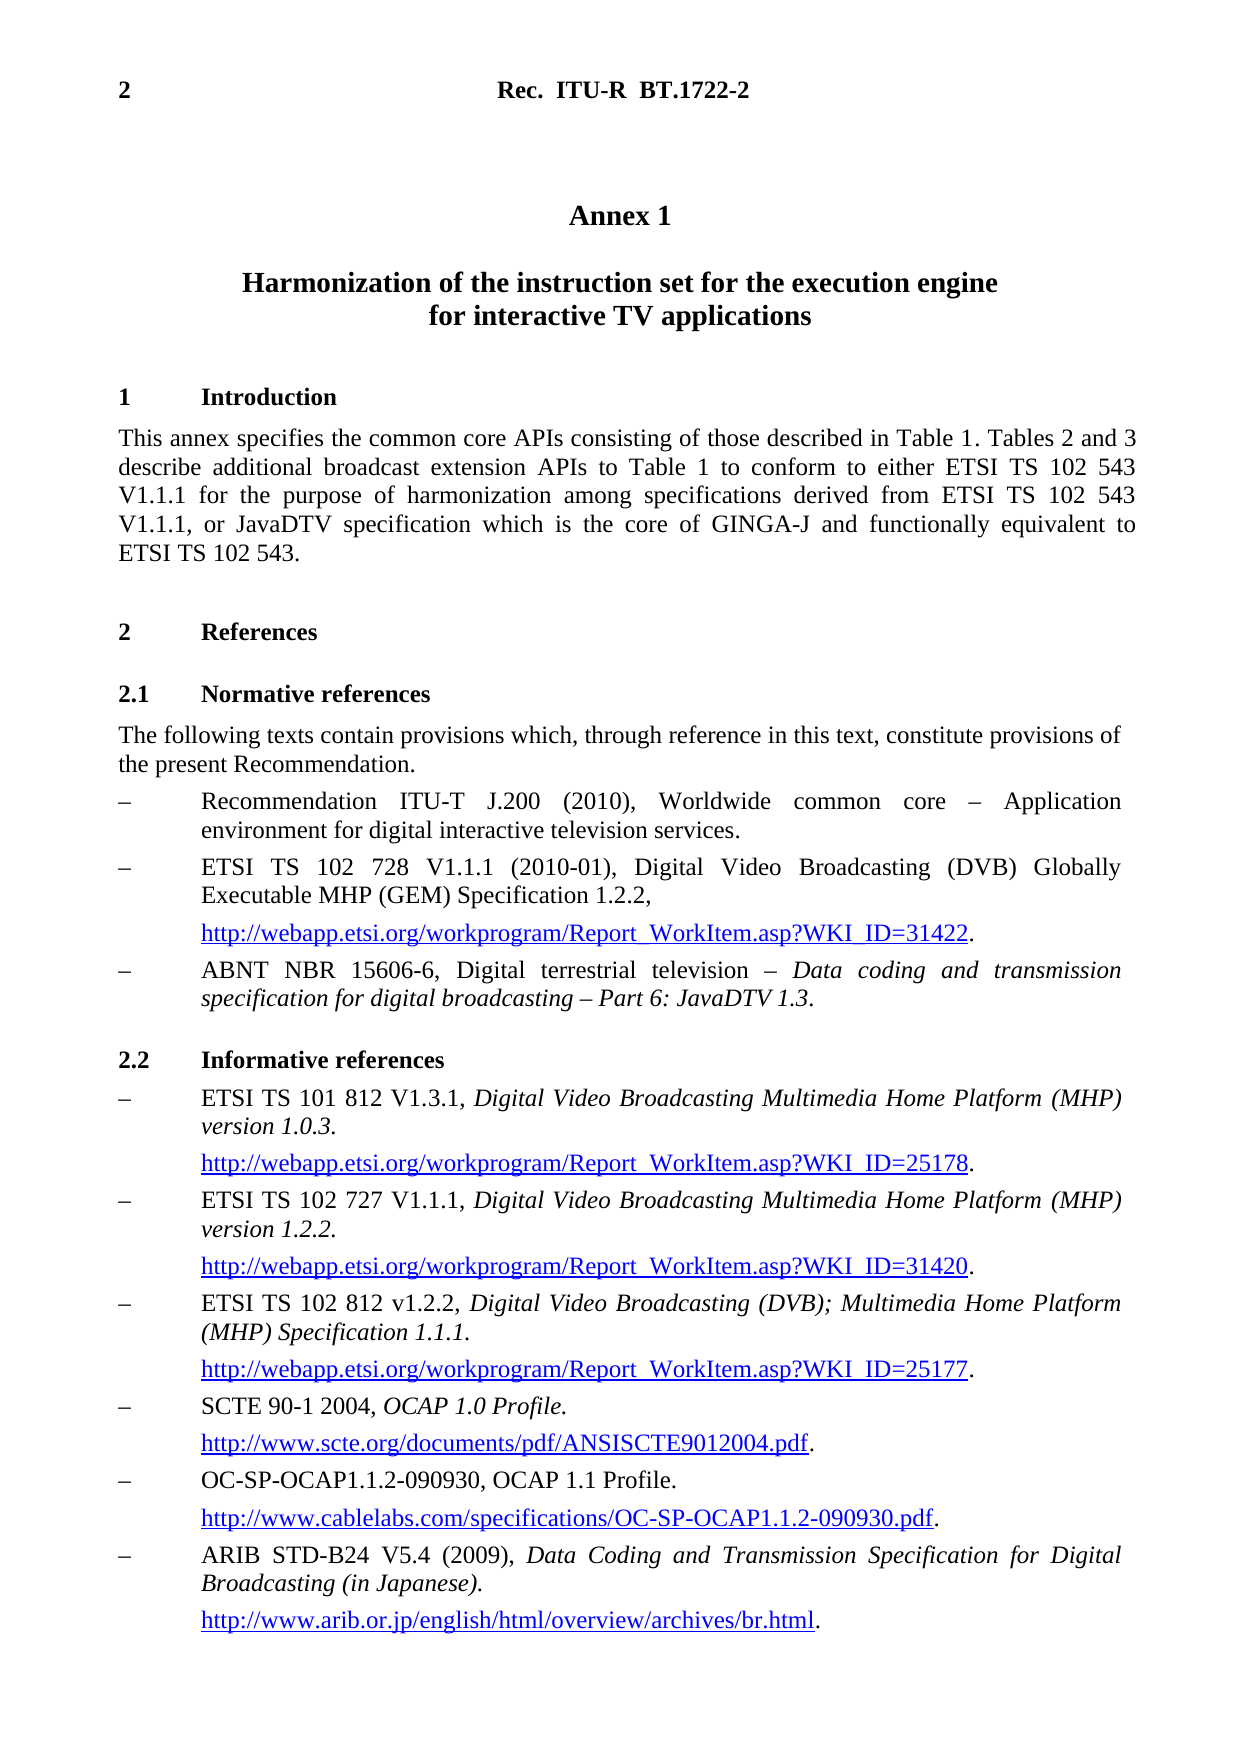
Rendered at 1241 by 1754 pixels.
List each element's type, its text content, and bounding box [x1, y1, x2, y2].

text – OC-SP-OCAP1.1.2-090930, OCAP 1.1 Profile. [118, 1466, 1122, 1494]
text The following texts contain provisions which, through reference in this text, constitute provisions of the present Recommendation. [118, 720, 1122, 778]
text – ETSI TS 102 728 V1.1.1 (2010-01), Digital Video Broadcasting (DVB) Globally Executable MHP (GEM) Specification 1.2.2, [118, 852, 1122, 909]
text http://webapp.etsi.org/workprogram/Report_WorkItem.asp?WKI_ID=31422. [118, 918, 1122, 946]
text http://webapp.etsi.org/workprogram/Report_WorkItem.asp?WKI_ID=25178. [118, 1148, 1122, 1177]
text http://www.scte.org/documents/pdf/ANSISCTE9012004.pdf. [118, 1428, 1122, 1457]
subtitle 2.1 Normative references [118, 679, 1122, 708]
title Annex 1 Harmonization of the instruction set for the execution engine for interactive TV applications [118, 198, 1122, 332]
text – Recommendation ITU-T J.200 (2010), Worldwide common core – Application environment for digital interactive television services. [118, 786, 1122, 843]
subtitle 1 Introduction [118, 382, 1122, 411]
subtitle 2 References [118, 617, 1122, 646]
text – ETSI TS 101 812 V1.3.1, Digital Video Broadcasting Multimedia Home Platform (MHP) version 1.0.3. [118, 1083, 1122, 1140]
text – ARIB STD-B24 V5.4 (2009), Data Coding and Transmission Specification for Digital Broadcasting (in Japanese). [118, 1540, 1122, 1597]
text – ABNT NBR 15606-6, Digital terrestrial television – Data coding and transmission specification for digital broadcasting – Part 6: JavaDTV 1.3. [118, 955, 1122, 1012]
text http://webapp.etsi.org/workprogram/Report_WorkItem.asp?WKI_ID=25177. [118, 1354, 1122, 1383]
text http://webapp.etsi.org/workprogram/Report_WorkItem.asp?WKI_ID=31420. [118, 1251, 1122, 1280]
text This annex specifies the common core APIs consisting of those described in Table 1. Tables 2 and 3 describe additional broadcast extension APIs to Table 1 to conform to either ETSI TS 102 543 V1.1.1 for the purpose of harmonization among specifications derived from ETSI TS 102 543 V1.1.1, or JavaDTV specification which is the core of GINGA-J and functionally equivalent to ETSI TS 102 543. [118, 423, 1137, 567]
text – SCTE 90-1 2004, OCAP 1.0 Profile. [118, 1391, 1122, 1420]
text – ETSI TS 102 727 V1.1.1, Digital Video Broadcasting Multimedia Home Platform (MHP) version 1.2.2. [118, 1186, 1122, 1243]
subtitle 2.2 Informative references [118, 1046, 1122, 1074]
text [118, 1606, 1122, 1634]
text – ETSI TS 102 812 v1.2.2, Digital Video Broadcasting (DVB); Multimedia Home Platform (MHP) Specification 1.1.1. [118, 1288, 1122, 1346]
text http://www.cablelabs.com/specifications/OC-SP-OCAP1.1.2-090930.pdf. [118, 1503, 1122, 1531]
